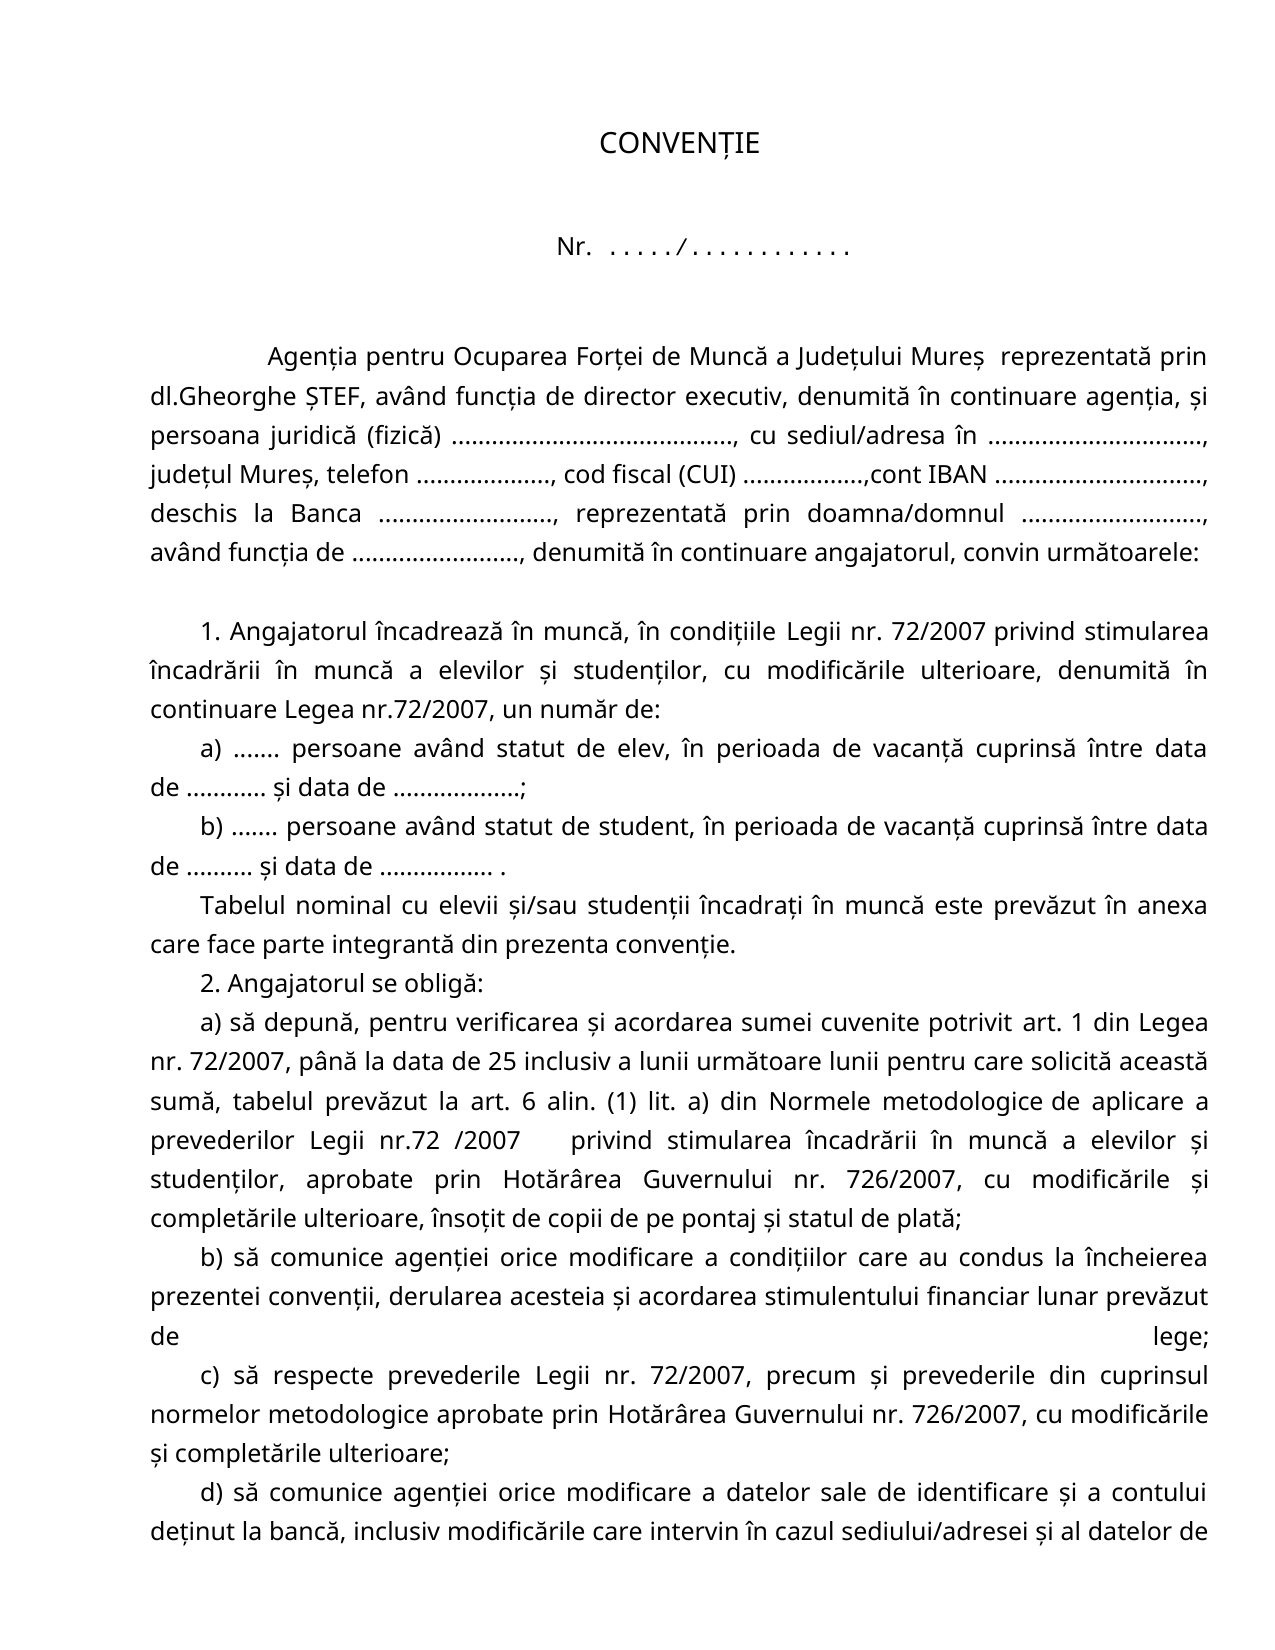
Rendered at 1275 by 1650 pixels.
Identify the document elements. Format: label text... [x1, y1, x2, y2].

text CONVENŢIE [150, 123, 1209, 162]
text 2. Angajatorul se obligă: [150, 966, 1209, 1000]
text Agenţia pentru Ocuparea Forţei de Muncă a Judeţului Mureş reprezentată prin dl.Gheorghe ŞTEF, având funcţia de director executiv, denumită în continuare agenţia, şi persoana juridică (fizică) .........................................., cu sediul/adresa în ................................, judeţul Mureş, telefon ...................., cod fiscal (CUI) ..................,cont IBAN ..............................., deschis la Banca .........................., reprezentată prin doamna/domnul ..........................., având funcţia de ........................., denumită în continuare angajatorul, convin următoarele: [150, 339, 1209, 569]
text Nr. ...../............ [150, 189, 1209, 262]
text a) să depună, pentru verificarea şi acordarea sumei cuvenite potrivit art. 1 din Legea nr. 72/2007, până la data de 25 inclusiv a lunii următoare lunii pentru care solicită această sumă, tabelul prevăzut la art. 6 alin. (1) lit. a) din Normele metodologice de aplicare a prevederilor Legii nr.72 /2007 privind stimularea încadrării în muncă a elevilor şi studenţilor, aprobate prin Hotărârea Guvernului nr. 726/2007, cu modificările şi completările ulterioare, însoţit de copii de pe pontaj şi statul de plată; [150, 1005, 1209, 1235]
text 1. Angajatorul încadrează în muncă, în condiţiile Legii nr. 72/2007 privind stimularea încadrării în muncă a elevilor şi studenţilor, cu modificările ulterioare, denumită în continuare Legea nr.72/2007, un număr de: [150, 574, 1209, 726]
text a) ....... persoane având statut de elev, în perioada de vacanţă cuprinsă între data de ............ şi data de ...................; [150, 731, 1209, 804]
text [150, 1475, 1209, 1548]
text b) să comunice agenţiei orice modificare a condiţiilor care au condus la încheierea prezentei convenţii, derularea acesteia şi acordarea stimulentului financiar lunar prevăzut de lege; c) să respecte prevederile Legii nr. 72/2007, precum şi prevederile din cuprinsul normelor metodologice aprobate prin Hotărârea Guvernului nr. 726/2007, cu modificările şi completările ulterioare; [150, 1240, 1209, 1470]
text Tabelul nominal cu elevii şi/sau studenţii încadraţi în muncă este prevăzut în anexa care face parte integrantă din prezenta convenţie. [150, 887, 1209, 961]
text b) ....... persoane având statut de student, în perioada de vacanţă cuprinsă între data de .......... şi data de ................. . [150, 809, 1209, 882]
